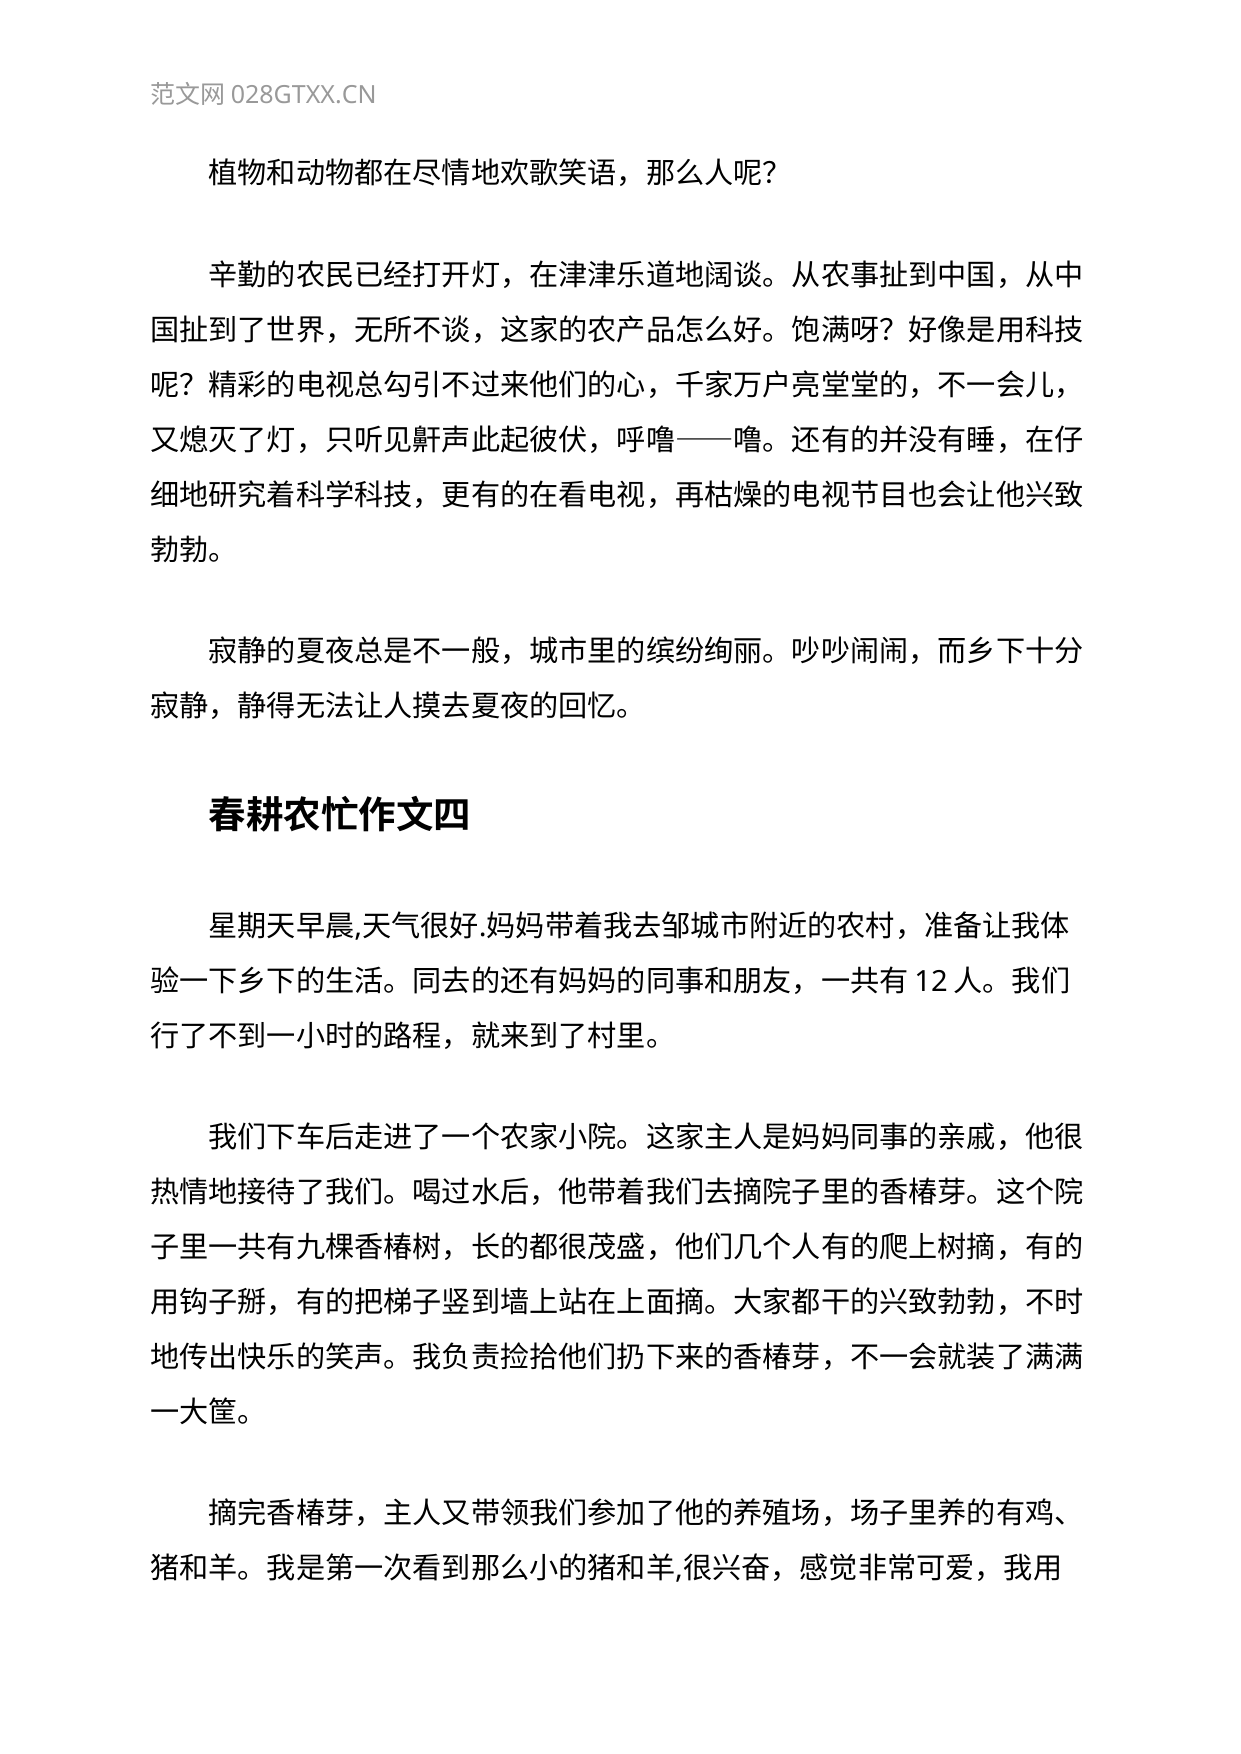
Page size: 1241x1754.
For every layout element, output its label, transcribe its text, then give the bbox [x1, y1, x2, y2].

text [150, 1490, 1090, 1587]
text 辛勤的农民已经打开灯，在津津乐道地阔谈。从农事扯到中国，从中国扯到了世界，无所不谈，这家的农产品怎么好。饱满呀？好像是用科技呢？精彩的电视总勾引不过来他们的心，千家万户亮堂堂的，不一会儿，又熄灭了灯，只听见鼾声此起彼伏，呼噜——噜。还有的并没有睡，在仔细地研究着科学科技，更有的在看电视，再枯燥的电视节目也会让他兴致勃勃。 [150, 252, 1090, 568]
text 植物和动物都在尽情地欢歌笑语，那么人呢？ [150, 150, 1090, 192]
text 春耕农忙作文四 [150, 785, 1090, 839]
text 星期天早晨,天气很好.妈妈带着我去邹城市附近的农村，准备让我体验一下乡下的生活。同去的还有妈妈的同事和朋友，一共有12人。我们行了不到一小时的路程，就来到了村里。 [150, 902, 1090, 1054]
text 寂静的夏夜总是不一般，城市里的缤纷绚丽。吵吵闹闹，而乡下十分寂静，静得无法让人摸去夏夜的回忆。 [150, 628, 1090, 725]
text 我们下车后走进了一个农家小院。这家主人是妈妈同事的亲戚，他很热情地接待了我们。喝过水后，他带着我们去摘院子里的香椿芽。这个院子里一共有九棵香椿树，长的都很茂盛，他们几个人有的爬上树摘，有的用钩子掰，有的把梯子竖到墙上站在上面摘。大家都干的兴致勃勃，不时地传出快乐的笑声。我负责捡拾他们扔下来的香椿芽，不一会就装了满满一大筐。 [150, 1114, 1090, 1431]
